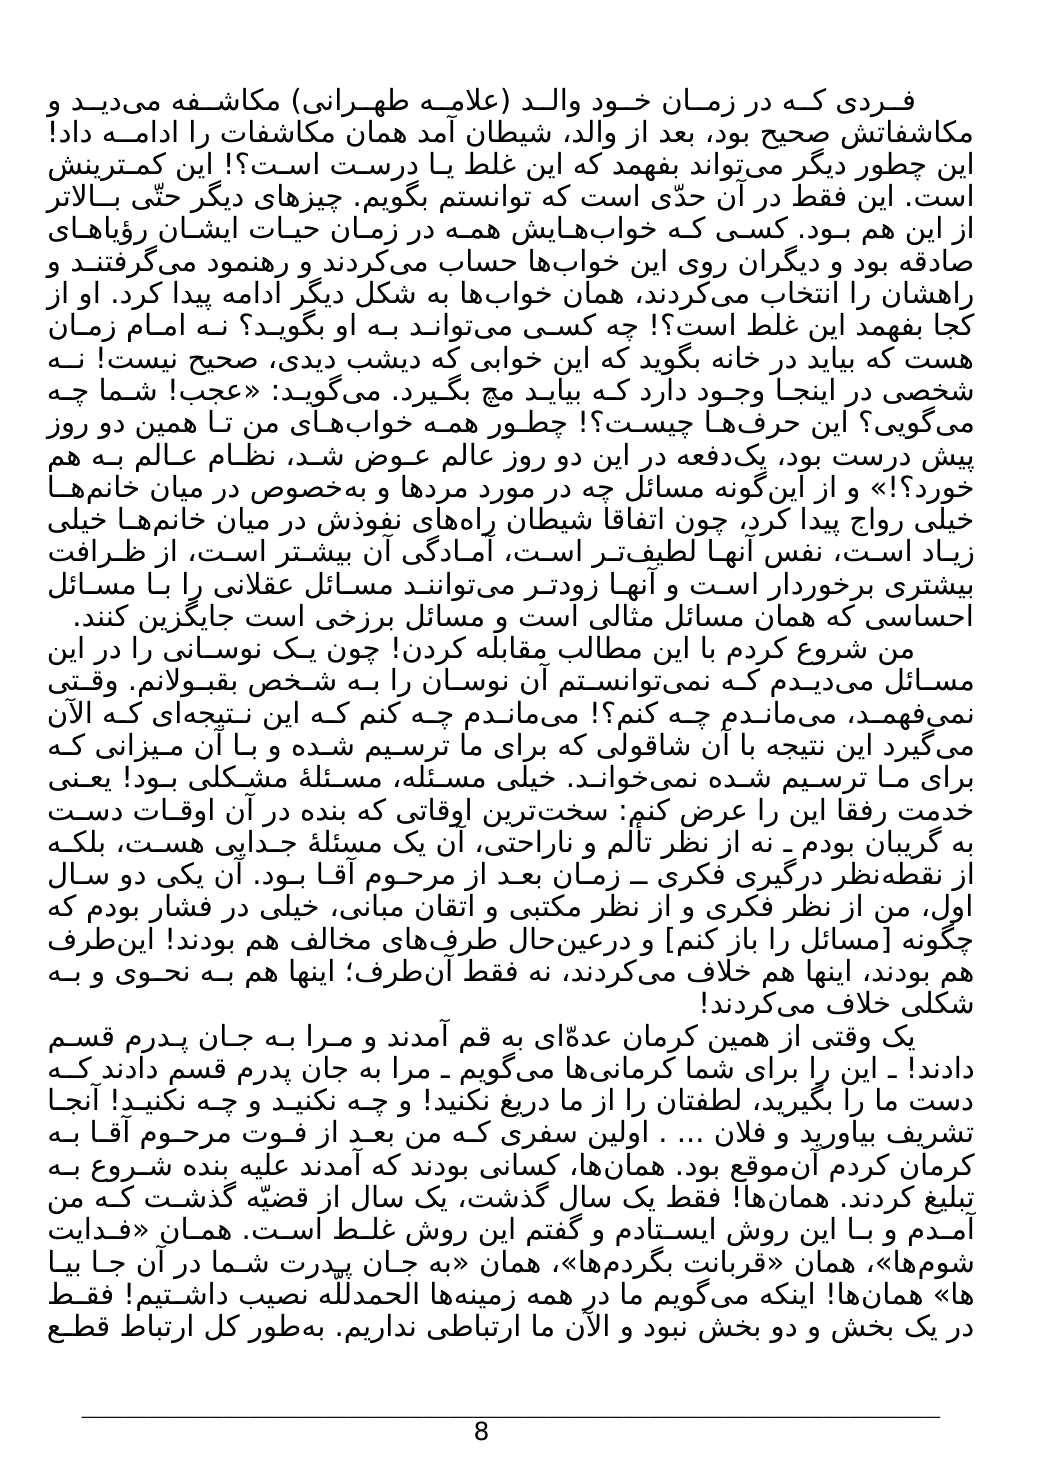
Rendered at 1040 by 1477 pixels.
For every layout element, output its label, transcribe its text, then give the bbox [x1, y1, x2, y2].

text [47, 1021, 975, 1343]
text فردی که در زمان خود والد (علامه طهرانی) مکاشفه می‌دید و مکاشفاتش صحیح بود، بعد از والد، شیطان آمد همان مکاشفات را ادامه داد! این چطور دیگر می‌تواند بفهمد که این غلط یا درست است؟! این کمترینش است. این فقط در آن حدّی است که توانستم بگویم. چیزهای دیگر حتّی بالاتر از این هم بود. کسی که خواب‌هایش همه در زمان حیات ایشان رؤیاهای صادقه بود و دیگران روی این خواب‌ها حساب می‌کردند و رهنمود می‌گرفتند و راهشان را انتخاب می‌کردند، همان خواب‌ها به شکل دیگر ادامه پیدا کرد. او از کجا بفهمد این غلط است؟! چه کسی می‌تواند به او بگوید؟ نه امام زمان هست که بیاید در خانه بگوید که این خوابی که دیشب دیدی، صحیح نیست! نه شخصی در اینجا وجود دارد که بیاید مچ بگیرد. می‌گوید: «عجب! شما چه می‌گویی؟ این حرف‌ها چیست؟! چطور همه خواب‌های من تا همین دو روز پیش درست بود، یک‌دفعه در این دو روز عالم عوض شد، نظام عالم به هم خورد؟!» و از این‌گونه مسائل چه در مورد مردها و به‌خصوص در میان خانم‌ها خیلی رواج پیدا کرد، چون اتفاقا شیطان راه‌های نفوذش در میان خانم‌ها خیلی زیاد است، نفس آنها لطیف‌تر است، آمادگی آن بیشتر است، از ظرافت بیشتری برخوردار است و آنها زودتر می‌توانند مسائل عقلانی را با مسائل احساسی که همان مسائل مثالی است و مسائل برزخی است جایگزین کنند. [47, 84, 975, 633]
text من شروع کردم با این مطالب مقابله کردن! چون یک نوسانی را در این مسائل می‌دیدم که نمی‌توانستم آن نوسان را به شخص بقبولانم. وقتی نمی‌فهمد، می‌ماندم چه کنم؟! می‌ماندم چه کنم که این نتیجه‌ای که الآن می‌گیرد این نتیجه با آن شاقولی که برای ما ترسیم شده و با آن میزانی که برای ما ترسیم شده نمی‌خواند. خیلی مسئله، مسئلۀ مشکلی بود! یعنی خدمت رفقا این را عرض کنم: سخت‌ترین اوقاتی که بنده در آن اوقات دست به گریبان بودم ـ نه از نظر تألم و ناراحتی، آن یک مسئلۀ جدایی هست، بلکه از نقطه‌نظر درگیری فکری ـ زمان بعد از مرحوم آقا بود. آن یکی دو سال اول، من از نظر فکری و از نظر مکتبی و اتقان مبانی، خیلی در فشار بودم که چگونه [مسائل را باز کنم] و درعین‌حال طرف‌های مخالف هم بودند! این‌طرف هم بودند، اینها هم خلاف می‌کردند، نه فقط آن‌طرف؛ اینها هم به نحوی و به شکلی خلاف می‌کردند! [47, 633, 975, 1021]
